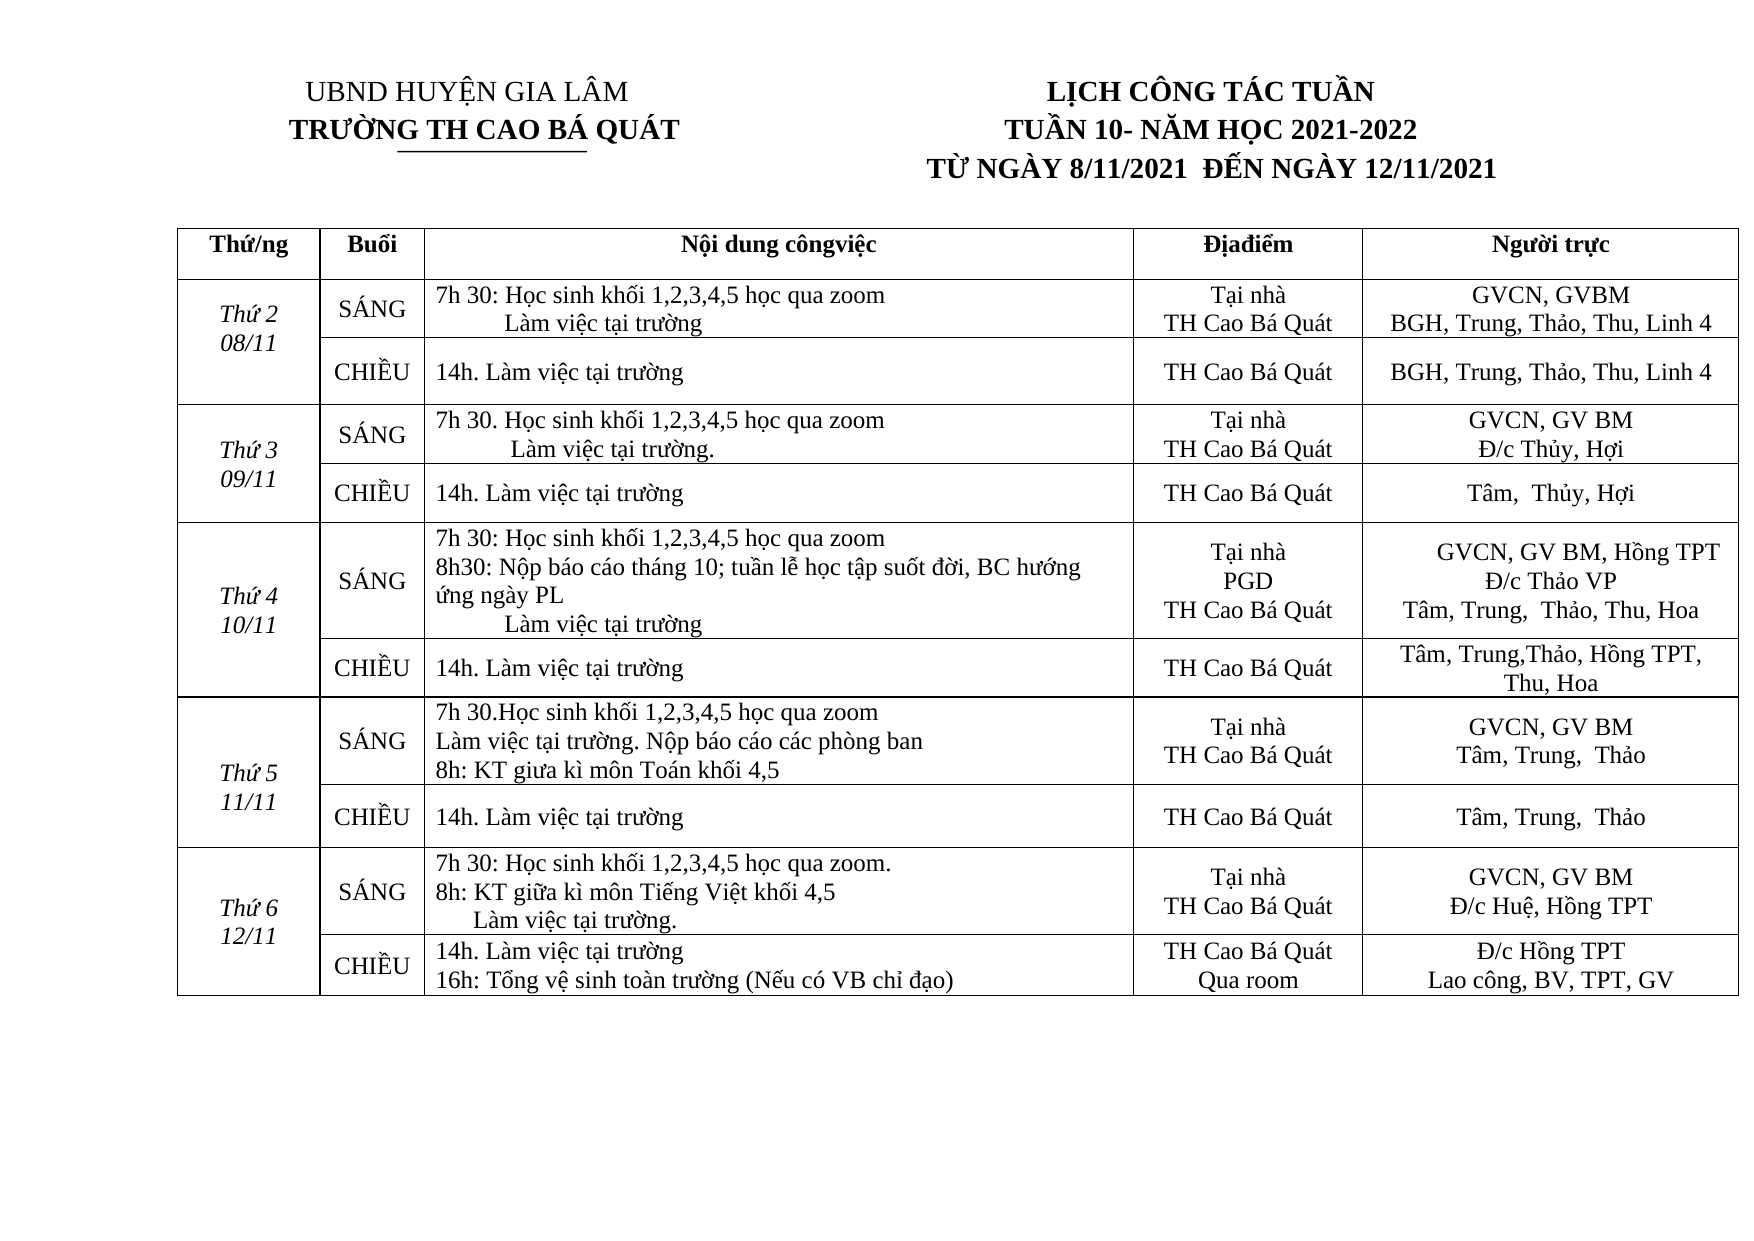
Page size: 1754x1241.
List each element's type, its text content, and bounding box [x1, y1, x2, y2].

table_cell SÁNG [321, 405, 424, 463]
table_header Thứ/ng [178, 229, 319, 279]
table_cell Thứ 3 09/11 [178, 405, 319, 522]
table_cell Tại nhà TH Cao Bá Quát [1134, 698, 1362, 784]
table_header Địađiểm [1134, 229, 1362, 279]
table_cell BGH, Trung, Thảo, Thu, Linh 4 [1363, 338, 1738, 404]
table_cell TH Cao Bá Quát [1134, 338, 1362, 404]
table_cell CHIỀU [321, 464, 424, 522]
table_cell SÁNG [321, 523, 424, 638]
table_cell GVCN, GVBM BGH, Trung, Thảo, Thu, Linh 4 [1363, 280, 1738, 337]
table_cell 7h 30: Học sinh khối 1,2,3,4,5 học qua zoom. 8h: KT giữa kì môn Tiếng Việt khối 4,5 Làm việc tại trường. [425, 848, 1133, 934]
table_cell SÁNG [321, 848, 424, 934]
table_cell 14h. Làm việc tại trường 16h: Tổng vệ sinh toàn trường (Nếu có VB chỉ đạo) [425, 935, 1133, 995]
table_cell Thứ 4 10/11 [178, 523, 319, 696]
table_cell GVCN, GV BM Đ/c Huệ, Hồng TPT [1363, 848, 1738, 934]
table_cell Thứ 2 08/11 [178, 280, 319, 404]
table_cell CHIỀU [321, 935, 424, 995]
table_cell Tại nhà TH Cao Bá Quát [1134, 280, 1362, 337]
table_header Nội dung côngviệc [425, 229, 1133, 279]
table_cell TH Cao Bá Quát [1134, 464, 1362, 522]
table_header Người trực [1363, 229, 1738, 279]
table_cell 7h 30: Học sinh khối 1,2,3,4,5 học qua zoom Làm việc tại trường [425, 280, 1133, 337]
table_cell 14h. Làm việc tại trường [425, 639, 1133, 696]
table_cell CHIỀU [321, 639, 424, 696]
table_cell CHIỀU [321, 338, 424, 404]
table_cell 7h 30.Học sinh khối 1,2,3,4,5 học qua zoom Làm việc tại trường. Nộp báo cáo các phòng ban 8h: KT giưa kì môn Toán khối 4,5 [425, 698, 1133, 784]
table_cell Tại nhà PGD TH Cao Bá Quát [1134, 523, 1362, 638]
table_cell GVCN, GV BM Tâm, Trung, Thảo [1363, 698, 1738, 784]
table_header LỊCH CÔNG TÁC TUẦN TUẦN 10- NĂM HỌC 2021-2022 TỪ NGÀY 8/11/2021 ĐẾN NGÀY 12/11/2021 [791, 74, 1630, 228]
table_cell Tâm, Trung,Thảo, Hồng TPT, Thu, Hoa [1363, 639, 1738, 696]
table_cell SÁNG [321, 280, 424, 337]
table_cell Thứ 5 11/11 [178, 698, 319, 847]
table_cell 14h. Làm việc tại trường [425, 785, 1133, 847]
table_cell CHIỀU [321, 785, 424, 847]
table_cell Tâm, Trung, Thảo [1363, 785, 1738, 847]
table_cell 7h 30: Học sinh khối 1,2,3,4,5 học qua zoom 8h30: Nộp báo cáo tháng 10; tuần lễ học tập suốt đời, BC hướng ứng ngày PL Làm việc tại trường [425, 523, 1133, 638]
table_cell 14h. Làm việc tại trường [425, 464, 1133, 522]
table_cell Thứ 6 12/11 [178, 848, 319, 995]
table_cell GVCN, GV BM, Hồng TPT Đ/c Thảo VP Tâm, Trung, Thảo, Thu, Hoa [1363, 523, 1738, 638]
table_cell SÁNG [321, 698, 424, 784]
table_cell TH Cao Bá Quát Qua room [1134, 935, 1362, 995]
table_cell 7h 30. Học sinh khối 1,2,3,4,5 học qua zoom Làm việc tại trường. [425, 405, 1133, 463]
table_cell TH Cao Bá Quát [1134, 639, 1362, 696]
table_cell Tại nhà TH Cao Bá Quát [1134, 848, 1362, 934]
table_cell TH Cao Bá Quát [1134, 785, 1362, 847]
table_cell GVCN, GV BM Đ/c Thủy, Hợi [1363, 405, 1738, 463]
table_cell Đ/c Hồng TPT Lao công, BV, TPT, GV [1363, 935, 1738, 995]
table_header UBND HUYỆN GIA LÂM TRƯỜNG TH CAO BÁ QUÁT [177, 74, 791, 228]
table_cell Tâm, Thủy, Hợi [1363, 464, 1738, 522]
table_cell Tại nhà TH Cao Bá Quát [1134, 405, 1362, 463]
table_header Buổi [321, 229, 424, 279]
table_cell 14h. Làm việc tại trường [425, 338, 1133, 404]
